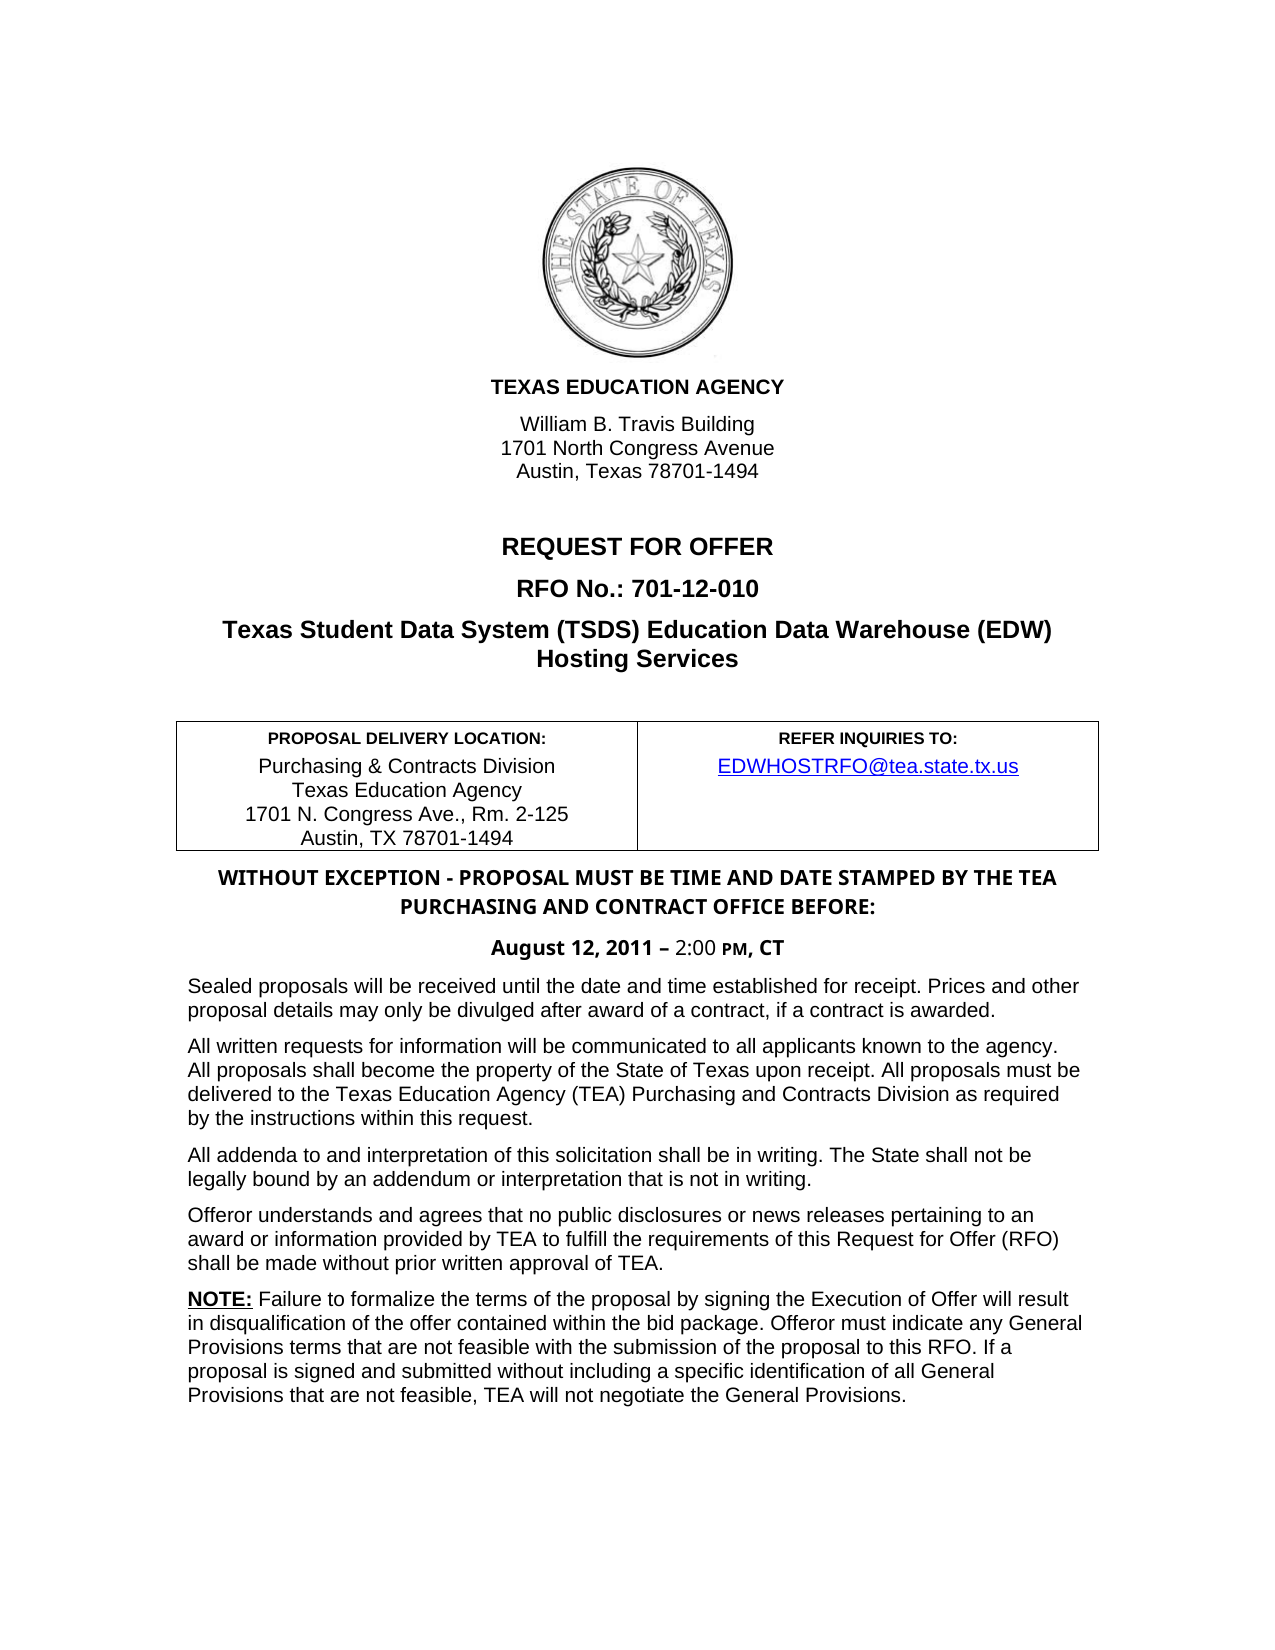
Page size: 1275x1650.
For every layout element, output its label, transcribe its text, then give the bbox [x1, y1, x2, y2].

text TEXAS EDUCATION AGENCY [187, 375, 1087, 399]
text Sealed proposals will be received until the date and time established for receipt. Prices and other proposal details may only be divulged after award of a contract, if a contract is awarded. [187, 974, 1087, 1022]
text NOTE: Failure to formalize the terms of the proposal by signing the Execution of Offer will result in disqualification of the offer contained within the bid package. Offeror must indicate any General Provisions terms that are not feasible with the submission of the proposal to this RFO. If a proposal is signed and submitted without including a specific identification of all General Provisions that are not feasible, TEA will not negotiate the General Provisions. [187, 1287, 1087, 1407]
table_header PROPOSAL DELIVERY LOCATION: Purchasing & Contracts Division Texas Education Agency , Rm. 2-125 [177, 722, 637, 850]
title REQUEST FOR OFFER [187, 532, 1087, 561]
text August 12, 2011 – 2:00 pm, CT [187, 933, 1087, 961]
picture [537, 162, 738, 363]
table_header REFER INQUIRIES TO: EDWHOSTRFO@tea.state.tx.us [638, 722, 1098, 850]
text WITHOUT EXCEPTION - PROPOSAL MUST BE TIME AND DATE STAMPED BY THE TEA PURCHASING AND CONTRACT OFFICE BEFORE: [187, 863, 1087, 920]
title Texas Student Data System (TSDS) Education Data Warehouse (EDW) Hosting Services [187, 615, 1087, 672]
text Offeror understands and agrees that no public disclosures or news releases pertaining to an award or information provided by TEA to fulfill the requirements of this Request for Offer (RFO) shall be made without prior written approval of TEA. [187, 1203, 1087, 1275]
text All written requests for information will be communicated to all applicants known to the agency. All proposals shall become the property of the State of upon receipt. All proposals must be delivered to the Texas Education Agency (TEA) Purchasing and Contracts Division as required by the instructions within this request. [187, 1034, 1087, 1130]
title RFO No.: 701-12-010 [187, 573, 1087, 602]
text All addenda to and interpretation of this solicitation shall be in writing. The State shall not be legally bound by an addendum or interpretation that is not in writing. [187, 1142, 1087, 1190]
